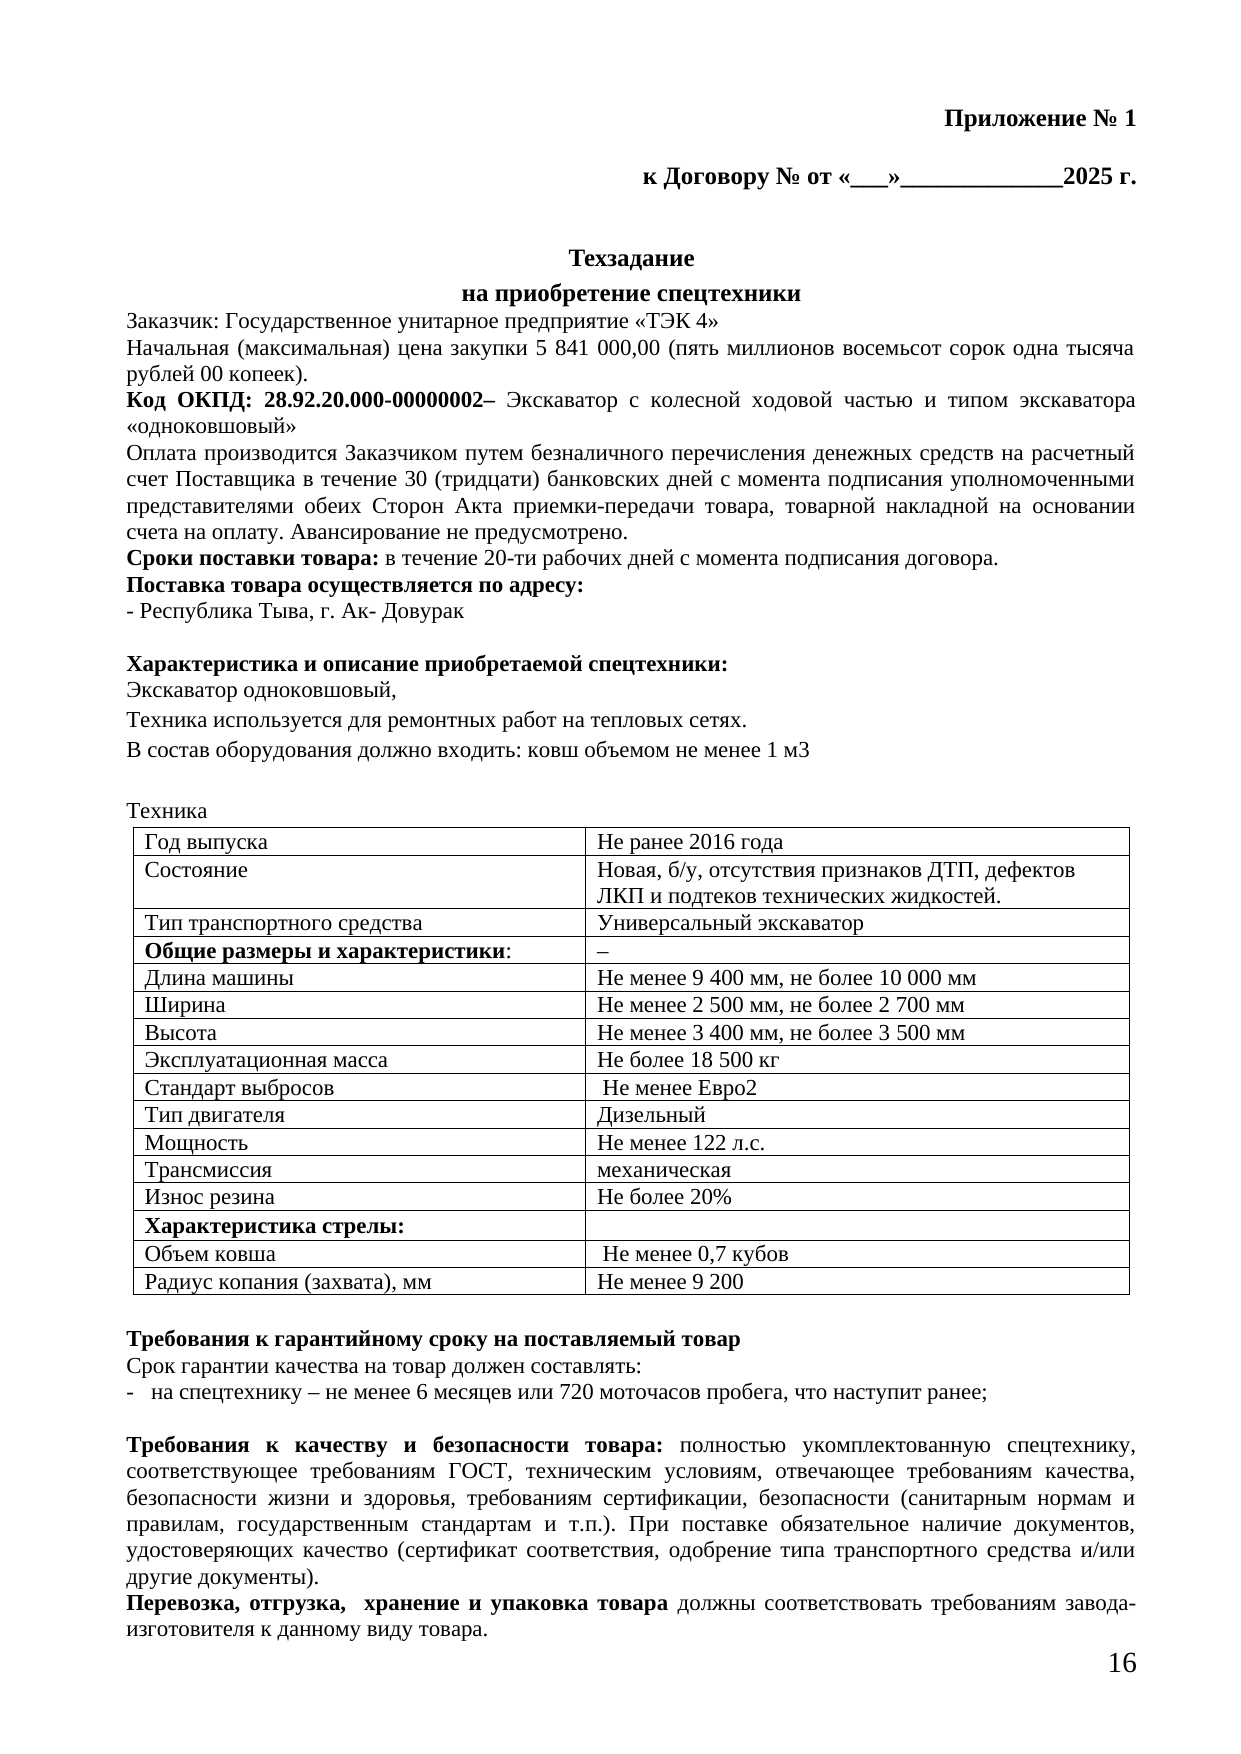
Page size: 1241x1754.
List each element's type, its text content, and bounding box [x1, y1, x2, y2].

table_cell Объем ковша [134, 1241, 585, 1267]
table_cell Тип двигателя [134, 1101, 585, 1127]
table_cell Не менее Евро2 [586, 1074, 1129, 1100]
text на приобретение спецтехники [126, 278, 1137, 307]
table_cell Длина машины [134, 964, 585, 991]
text Сроки поставки товара: в течение 20-ти рабочих дней с момента подписания договора. [126, 544, 1131, 571]
table_cell Эксплуатационная масса [134, 1046, 585, 1073]
text Характеристика и описание приобретаемой спецтехники: [126, 650, 1137, 676]
text Требования к гарантийному сроку на поставляемый товар [126, 1326, 1137, 1352]
text Техника [126, 797, 1137, 823]
table_cell Ширина [134, 992, 585, 1018]
table_cell Не менее 0,7 кубов [586, 1241, 1129, 1267]
table_cell Характеристика стрелы: [134, 1211, 585, 1239]
table_cell Не менее 3 400 мм, не более 3 500 мм [586, 1019, 1129, 1045]
table_cell Не более 18 500 кг [586, 1046, 1129, 1073]
text - Республика Тыва, г. Ак- Довурак [126, 597, 1131, 623]
text - на спецтехнику – не менее 6 месяцев или 720 моточасов пробега, что наступит ранее; [126, 1378, 1137, 1404]
table_cell Состояние [134, 856, 585, 908]
table_cell Общие размеры и характеристики: [134, 937, 585, 963]
text Техника используется для ремонтных работ на тепловых сетях. [126, 706, 1137, 733]
table_cell Не менее 9 400 мм, не более 10 000 мм [586, 964, 1129, 991]
text Оплата производится Заказчиком путем безналичного перечисления денежных средств на расчетный счет Поставщика в течение 30 (тридцати) банковских дней с момента подписания уполномоченными представителями обеих Сторон Акта приемки-передачи товара, товарной накладной на основании счета на оплату. Авансирование не предусмотрено. [126, 439, 1137, 544]
text Техзадание [126, 243, 1137, 272]
text к Договору № от «___»_____________2025 г. [126, 161, 1137, 190]
text Поставка товара осуществляется по адресу: [126, 571, 1137, 597]
text Начальная (максимальная) цена закупки 5 841 000,00 (пять миллионов восемьсот сорок одна тысяча рублей 00 копеек). [126, 333, 1137, 386]
table_cell Тип транспортного средства [134, 909, 585, 936]
table_cell Не менее 122 л.с. [586, 1129, 1129, 1155]
subtitle Приложение № 1 [126, 103, 1137, 132]
table_cell Новая, б/у, отсутствия признаков ДТП, дефектов ЛКП и подтеков технических жидкостей. [586, 856, 1129, 908]
text Экскаватор одноковшовый, [126, 676, 1137, 702]
table_cell Универсальный экскаватор [586, 909, 1129, 936]
table_cell Не более 20% [586, 1183, 1129, 1210]
table_cell – [586, 937, 1129, 963]
table_header Год выпуска [134, 828, 585, 854]
table_cell Стандарт выбросов [134, 1074, 585, 1100]
table_cell Трансмиссия [134, 1156, 585, 1182]
table_cell Мощность [134, 1129, 585, 1155]
text Заказчик: Государственное унитарное предприятие «ТЭК 4» [126, 307, 1137, 333]
table_cell [586, 1211, 1129, 1239]
text Требования к качеству и безопасности товара: полностью укомплектованную спецтехнику, соответствующее требованиям ГОСТ, техническим условиям, отвечающее требованиям качества, безопасности жизни и здоровья, требованиям сертификации, безопасности (санитарным нормам и правилам, государственным стандартам и т.п.). При поставке обязательное наличие документов, удостоверяющих качество (сертификат соответствия, одобрение типа транспортного средства и/или другие документы). [126, 1431, 1137, 1589]
table_cell Дизельный [586, 1101, 1129, 1127]
text В состав оборудования должно входить: ковш объемом не менее 1 м3 [126, 737, 1137, 763]
table_cell Радиус копания (захвата), мм [134, 1268, 585, 1294]
table_cell механическая [586, 1156, 1129, 1182]
text Перевозка, отгрузка, хранение и упаковка товара должны соответствовать требованиям завода-изготовителя к данному виду товара. [126, 1589, 1137, 1642]
table_cell Износ резина [134, 1183, 585, 1210]
table_cell Не менее 9 200 [586, 1268, 1129, 1294]
table_cell Высота [134, 1019, 585, 1045]
text Код ОКПД: 28.92.20.000-00000002– Экскаватор с колесной ходовой частью и типом экскаватора «одноковшовый» [126, 386, 1137, 439]
text Срок гарантии качества на товар должен составлять: [126, 1352, 1137, 1378]
table_cell Не менее 2 500 мм, не более 2 700 мм [586, 992, 1129, 1018]
table_header Не ранее 2016 года [586, 828, 1129, 854]
